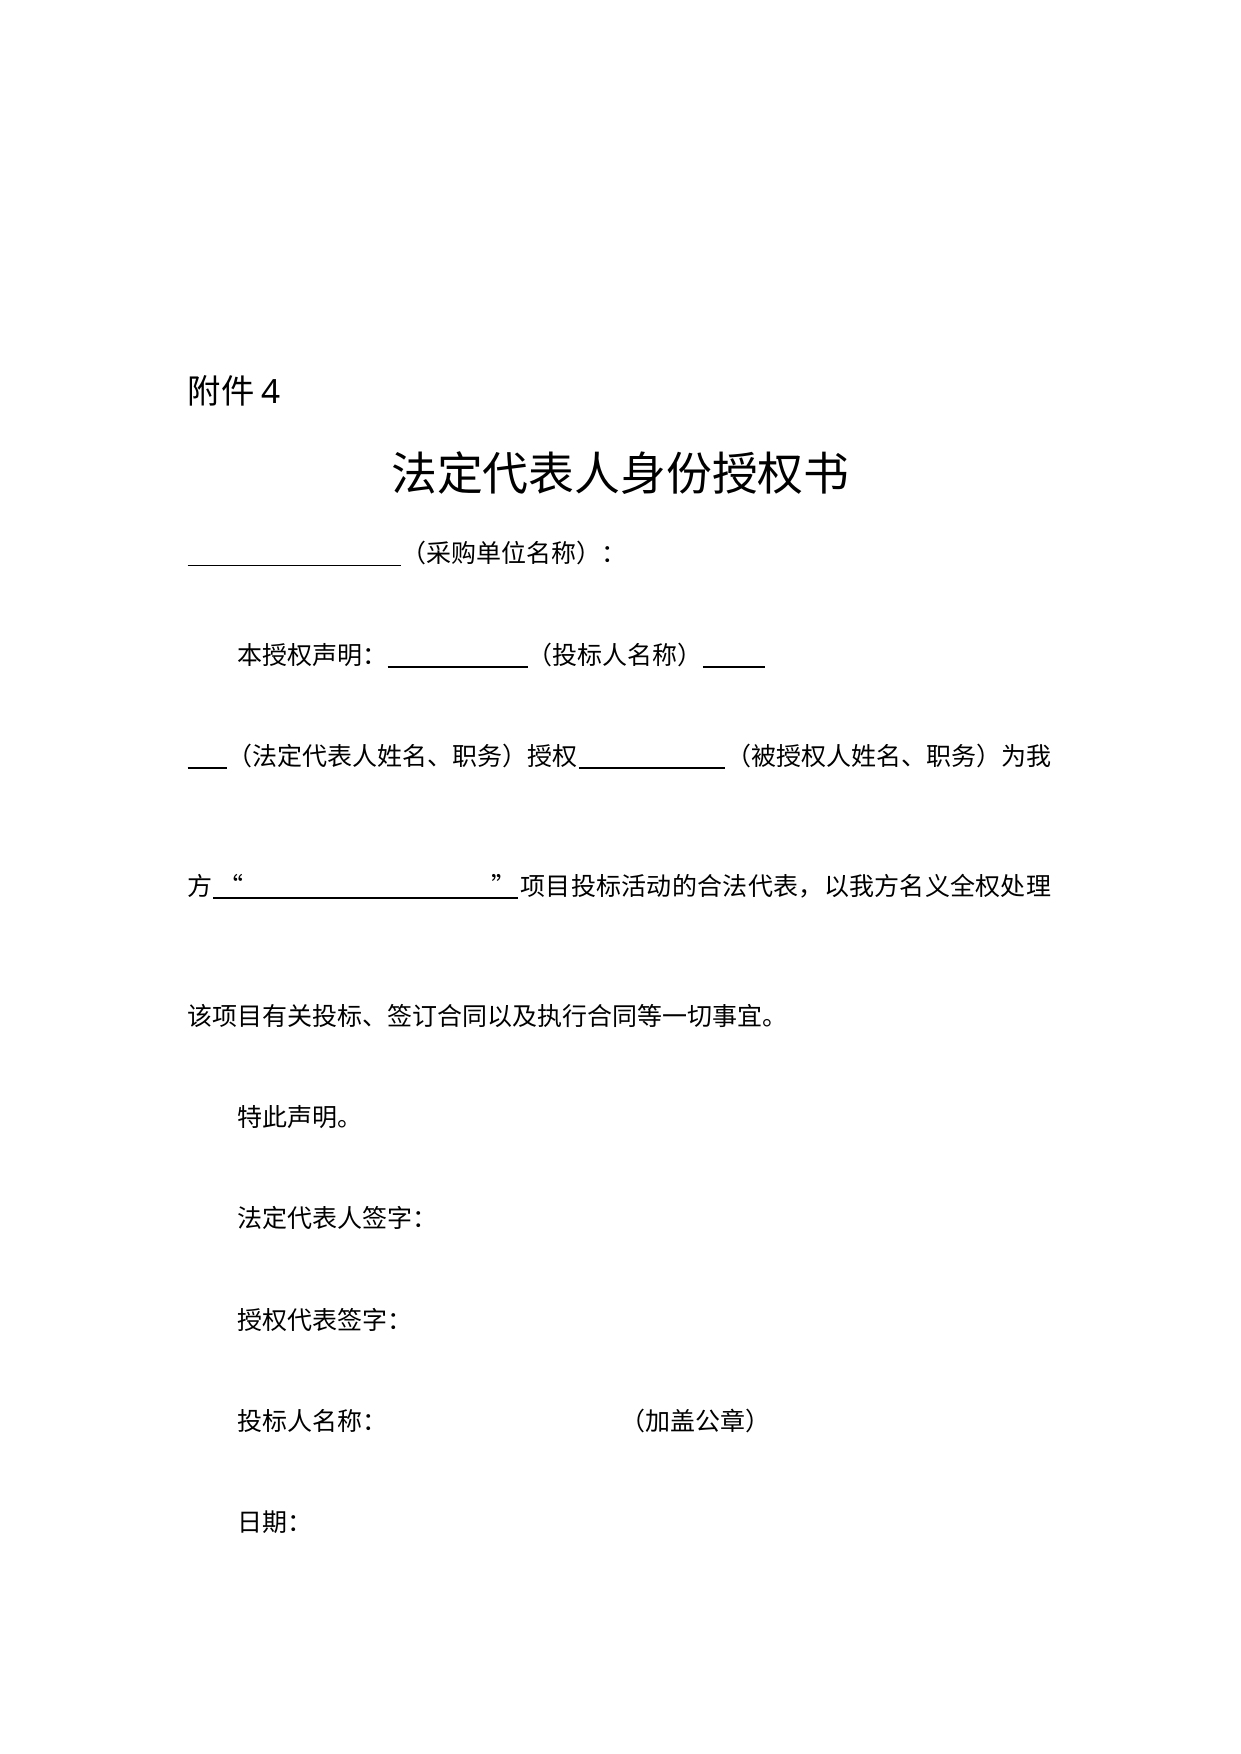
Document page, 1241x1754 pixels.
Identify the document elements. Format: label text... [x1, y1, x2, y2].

text 投标人名称： （加盖公章） [187, 1387, 1053, 1452]
subtitle 法定代表人身份授权书 [187, 422, 1053, 519]
text 日期： [187, 1488, 1053, 1553]
text （法定代表人姓名、职务）授权 （被授权人姓名、职务）为我方 “ ”项目投标活动的合法代表，以我方名义全权处理该项目有关投标、签订合同以及执行合同等一切事宜。 [187, 722, 1053, 1047]
text 本授权声明： （投标人名称） [187, 621, 1053, 686]
subtitle 附件4 [187, 357, 1053, 422]
text 特此声明。 [187, 1083, 1053, 1148]
text 法定代表人签字： [187, 1184, 1053, 1249]
text （采购单位名称）： [187, 519, 1053, 584]
text 授权代表签字： [187, 1286, 1053, 1351]
